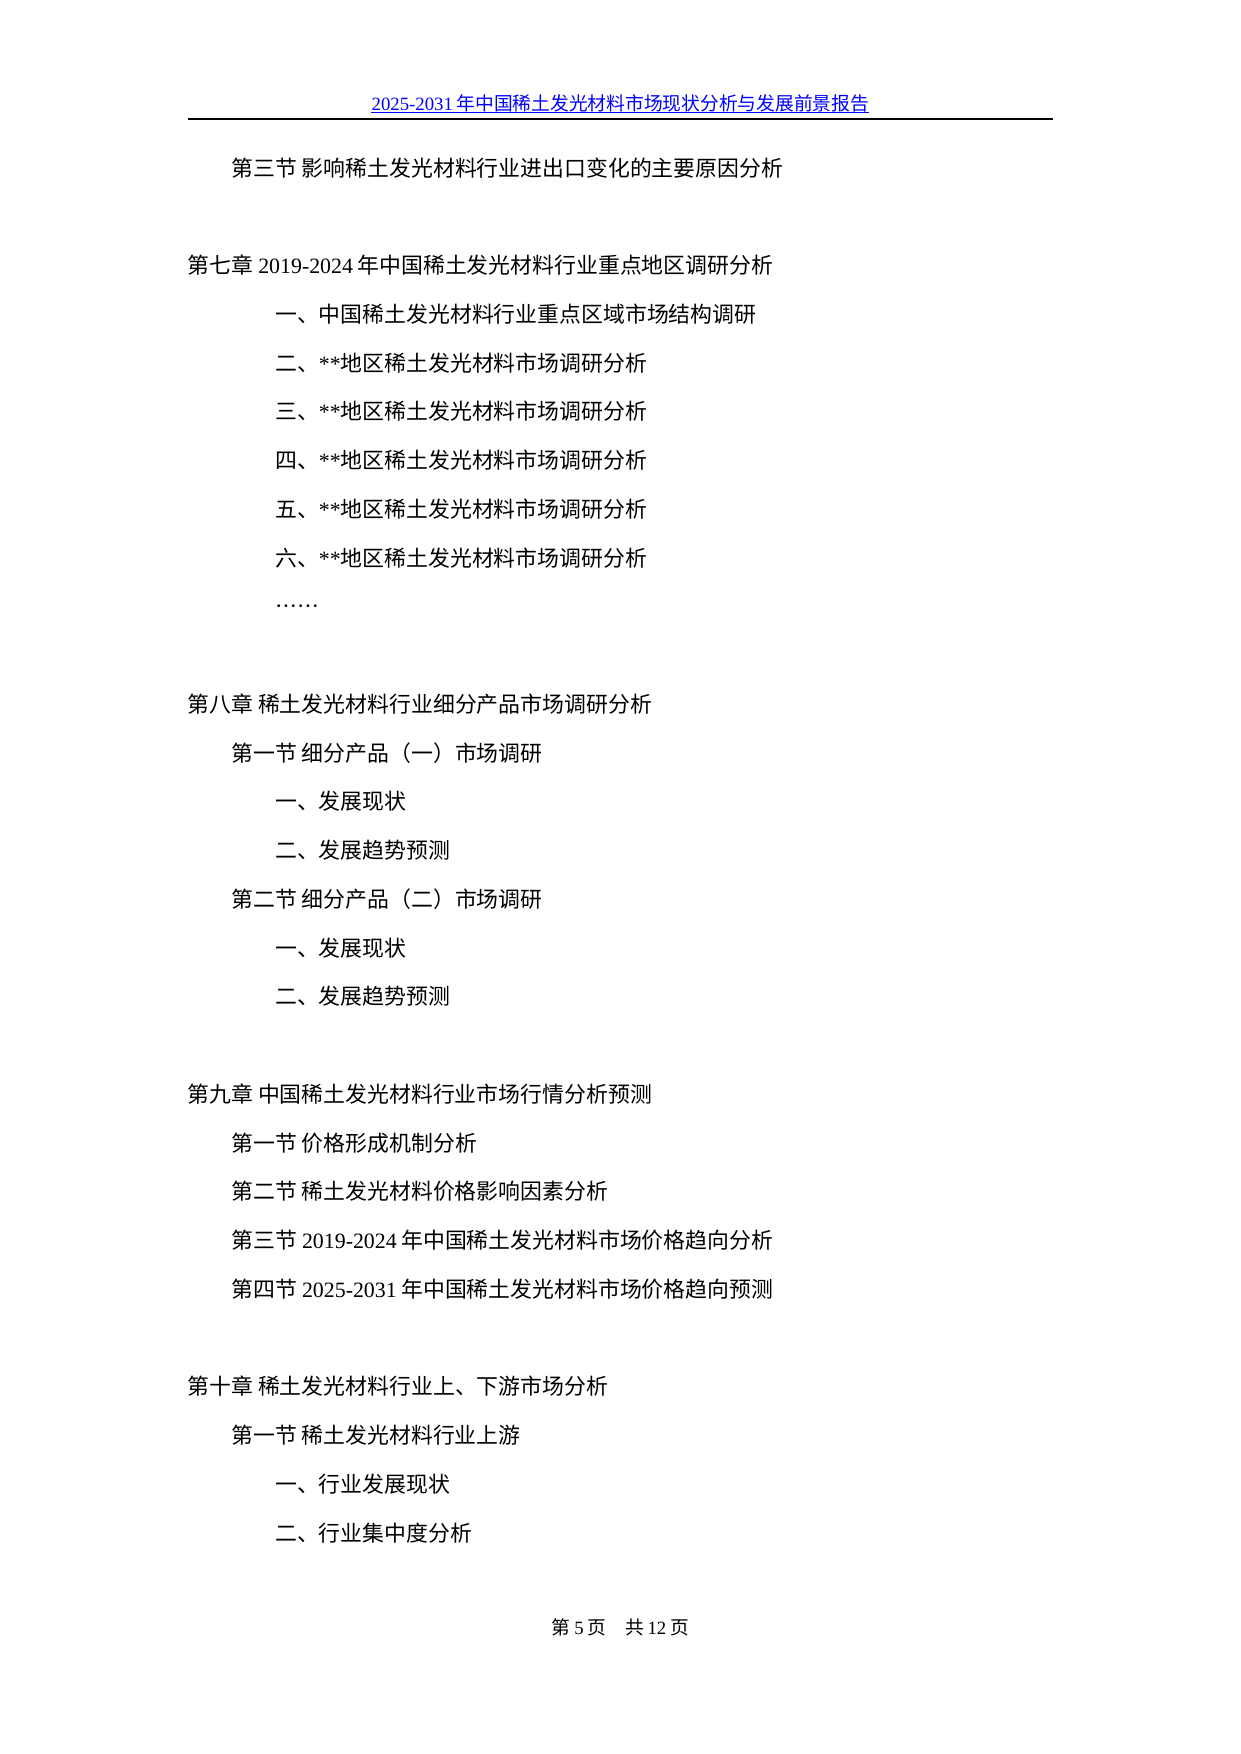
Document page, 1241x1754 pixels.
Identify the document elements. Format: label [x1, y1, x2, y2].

text [187, 150, 1053, 1548]
